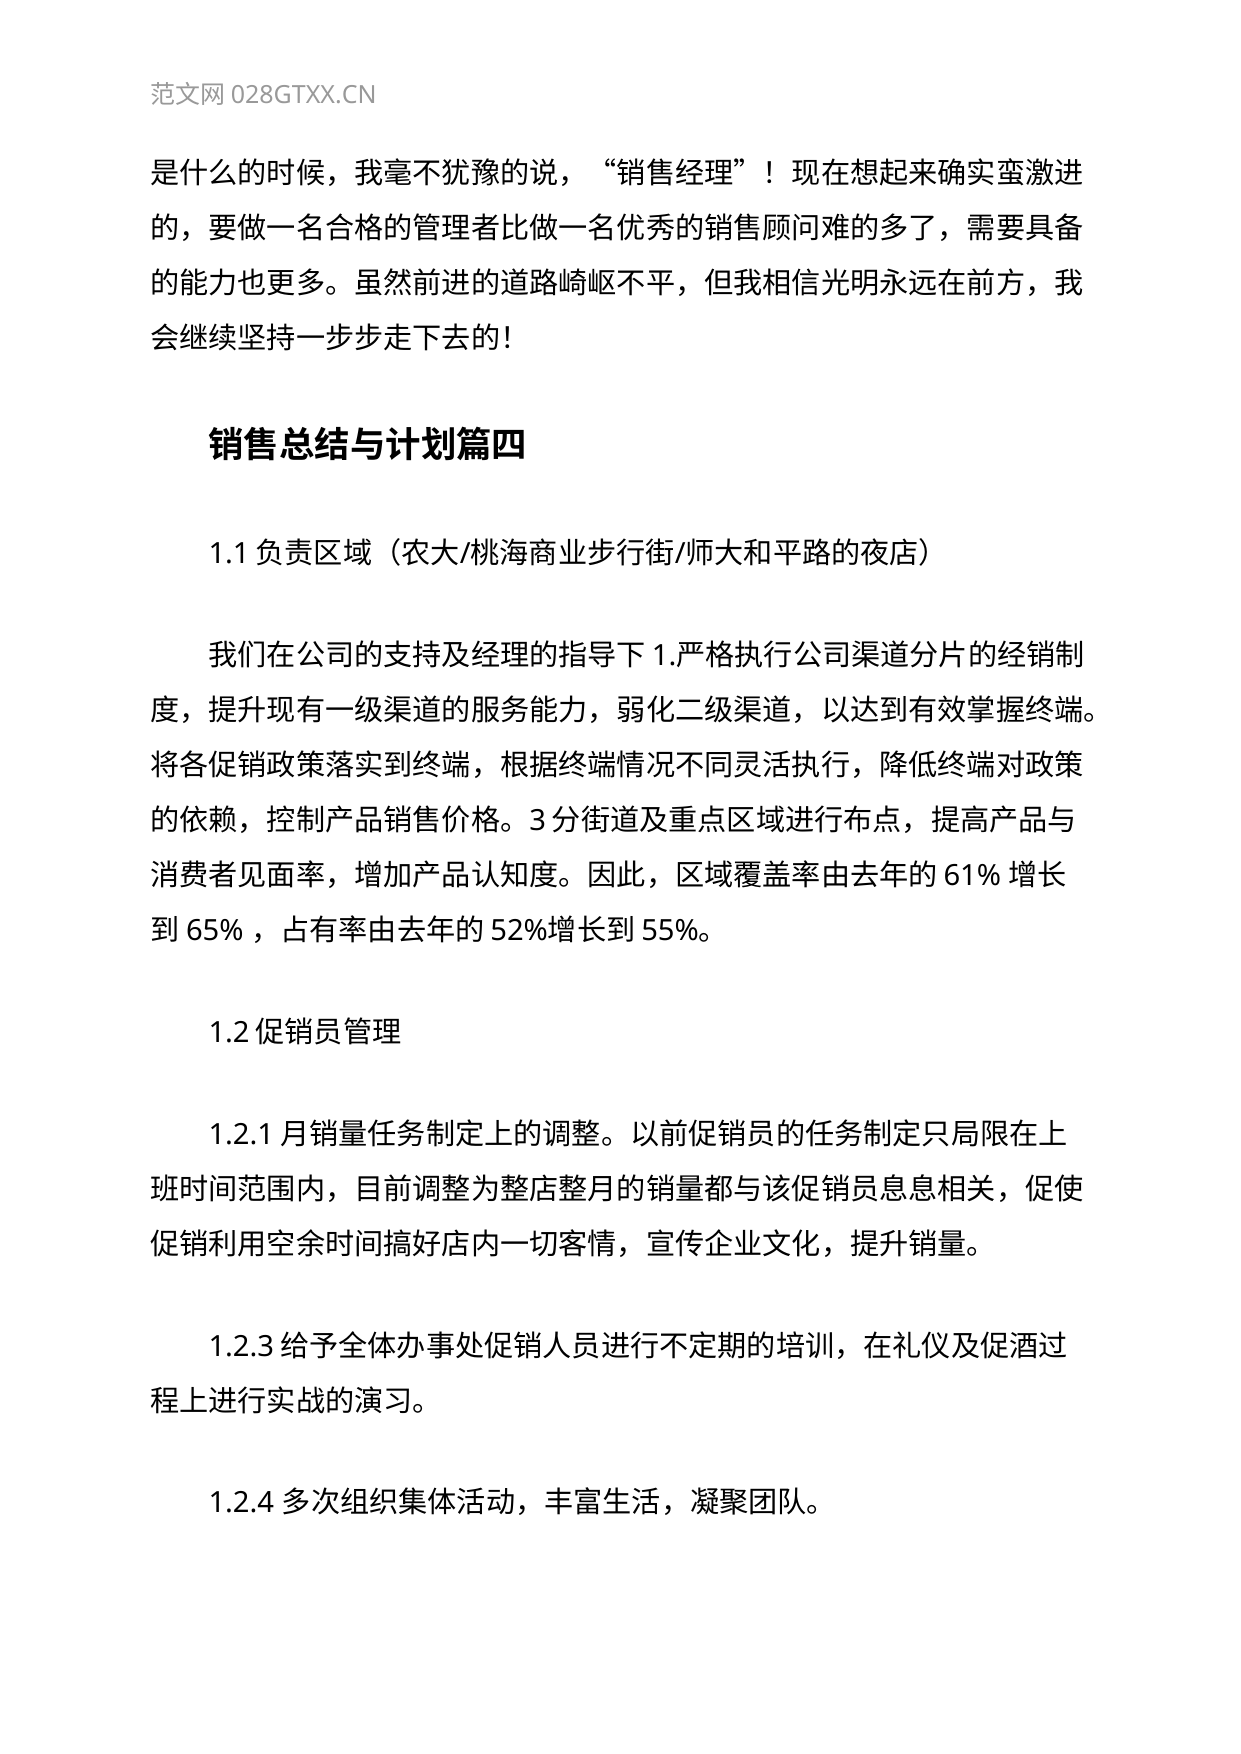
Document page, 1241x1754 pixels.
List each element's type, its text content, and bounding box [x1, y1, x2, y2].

text 1.2.4 多次组织集体活动，丰富生活，凝聚团队。 [150, 1479, 1090, 1521]
text 1.1负责区域（农大/桃海商业步行街/师大和平路的夜店） [150, 530, 1090, 572]
text 我们在公司的支持及经理的指导下1.严格执行公司渠道分片的经销制度，提升现有一级渠道的服务能力，弱化二级渠道，以达到有效掌握终端。将各促销政策落实到终端，根据终端情况不同灵活执行，降低终端对政策的依赖，控制产品销售价格。3分街道及重点区域进行布点，提高产品与消费者见面率，增加产品认知度。因此，区域覆盖率由去年的61% 增长到 65% ，占有率由去年的52%增长到55%。 [150, 632, 1090, 949]
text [150, 150, 1090, 357]
text 1.2.3给予全体办事处促销人员进行不定期的培训，在礼仪及促酒过程上进行实战的演习。 [150, 1322, 1090, 1419]
text 1.2促销员管理 [150, 1009, 1090, 1051]
text 销售总结与计划篇四 [150, 416, 1090, 468]
text 1.2.1月销量任务制定上的调整。以前促销员的任务制定只局限在上班时间范围内，目前调整为整店整月的销量都与该促销员息息相关，促使促销利用空余时间搞好店内一切客情，宣传企业文化，提升销量。 [150, 1111, 1090, 1263]
